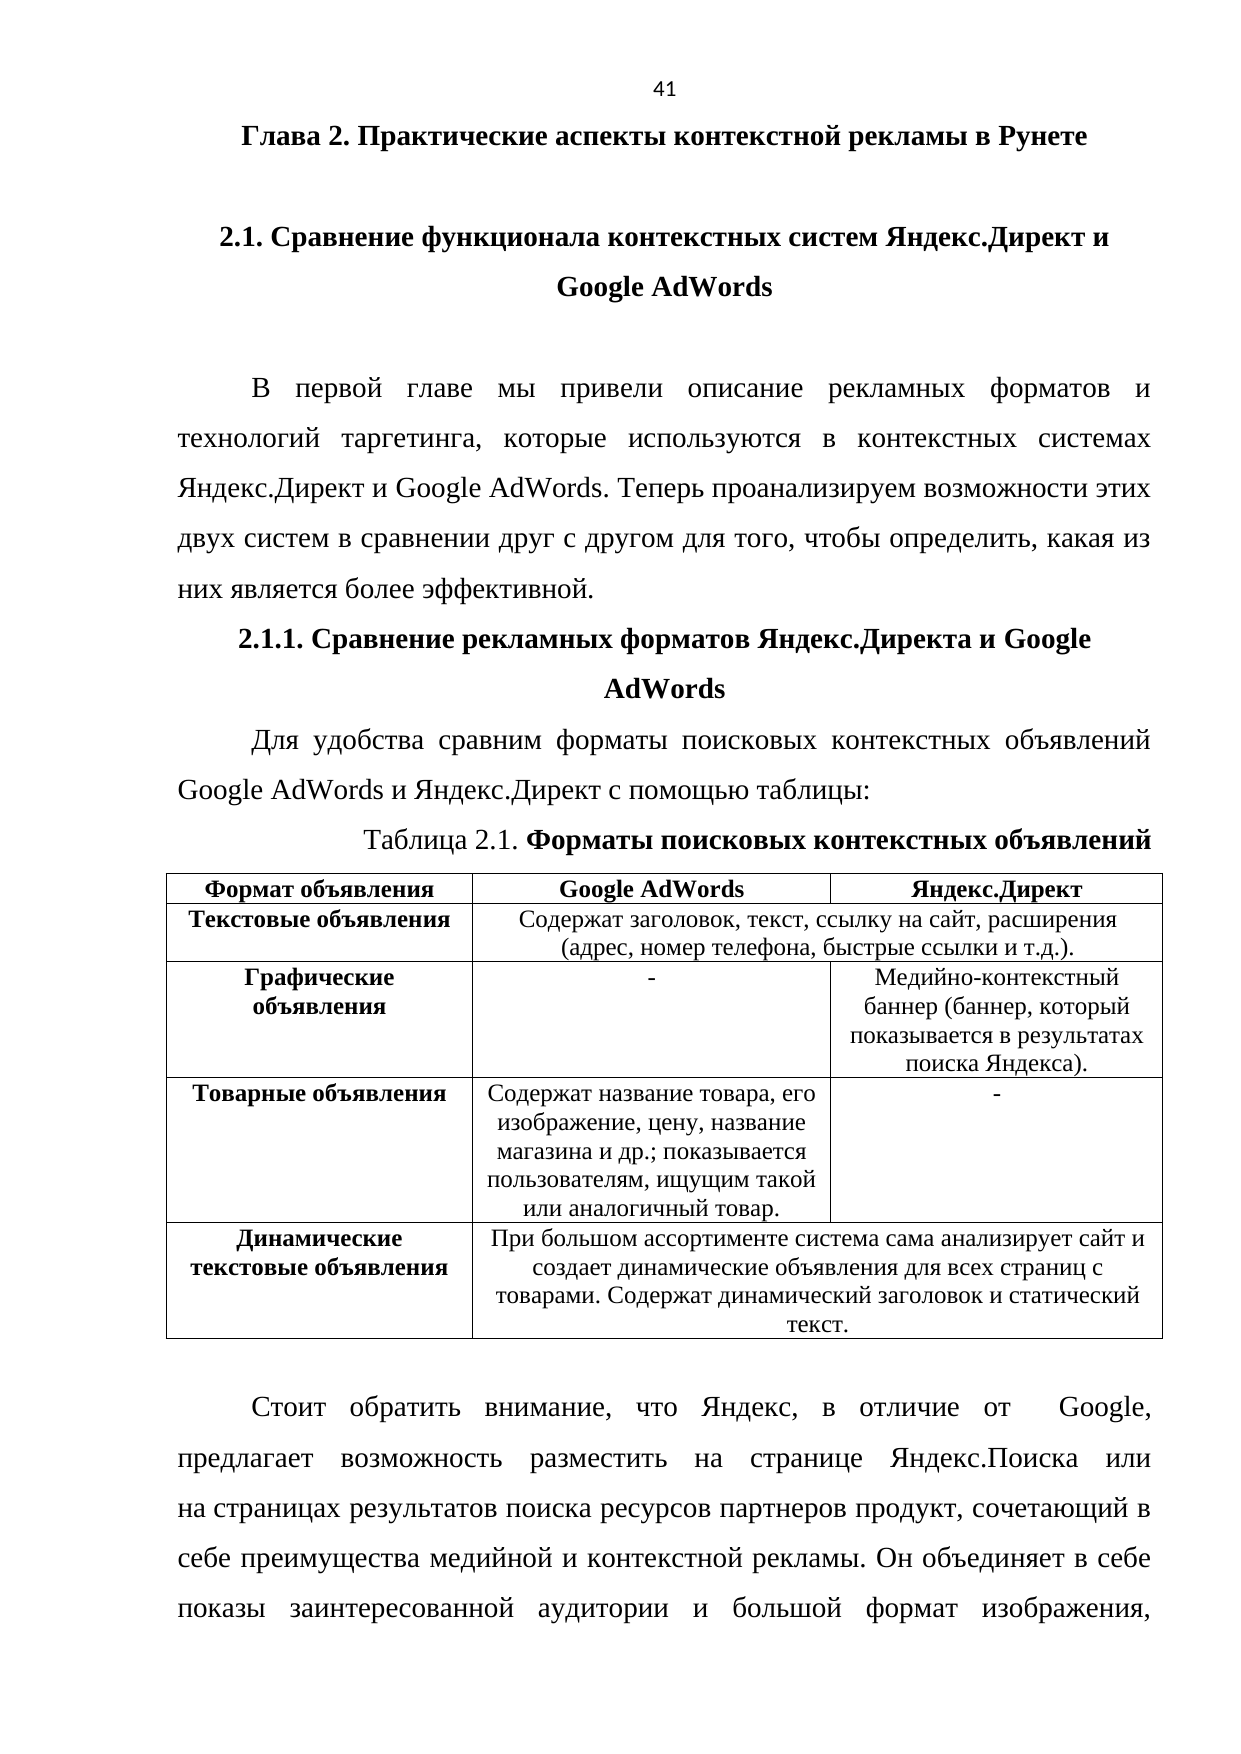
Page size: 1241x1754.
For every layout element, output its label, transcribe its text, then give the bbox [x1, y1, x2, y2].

table_cell Медийно-контекстный баннер (баннер, который показывается в результатах поиска Яндекса). [831, 962, 1162, 1077]
text Для удобства сравним форматы поисковых контекстных объявлений Google AdWords и Яндекс.Директ с помощью таблицы: [177, 722, 1152, 806]
text Глава 2. Практические аспекты контекстной рекламы в Рунете [177, 118, 1152, 152]
table_cell - [831, 1078, 1162, 1222]
table_header Формат объявления [167, 874, 472, 903]
text Таблица 2.1. Форматы поисковых контекстных объявлений [177, 822, 1152, 856]
table_header Яндекс.Директ [831, 874, 1162, 903]
table_cell Динамические текстовые объявления [167, 1223, 472, 1338]
table_cell Содержат название товара, его изображение, цену, название магазина и др.; показывается пользователям, ищущим такой или аналогичный товар. [473, 1078, 830, 1222]
table_cell Текстовые объявления [167, 904, 472, 961]
table_cell Товарные объявления [167, 1078, 472, 1222]
table_cell - [473, 962, 830, 1077]
table_cell Содержат заголовок, текст, ссылку на сайт, расширения (адрес, номер телефона, быстрые ссылки и т.д.). [473, 904, 1162, 961]
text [177, 1389, 1152, 1624]
table_cell При большом ассортименте система сама анализирует сайт и создает динамические объявления для всех страниц с товарами. Содержат динамический заголовок и статический текст. [473, 1223, 1162, 1338]
text 2.1.1. Сравнение рекламных форматов Яндекс.Директа и Google AdWords [177, 621, 1152, 705]
text 2.1. Сравнение функционала контекстных систем Яндекс.Директ и Google AdWords [177, 219, 1152, 303]
text В первой главе мы привели описание рекламных форматов и технологий таргетинга, которые используются в контекстных системах Яндекс.Директ и Google AdWords. Теперь проанализируем возможности этих двух систем в сравнении друг с другом для того, чтобы определить, какая из них является более эффективной. [177, 370, 1152, 604]
table_cell Графические объявления [167, 962, 472, 1077]
table_header Google AdWords [473, 874, 830, 903]
